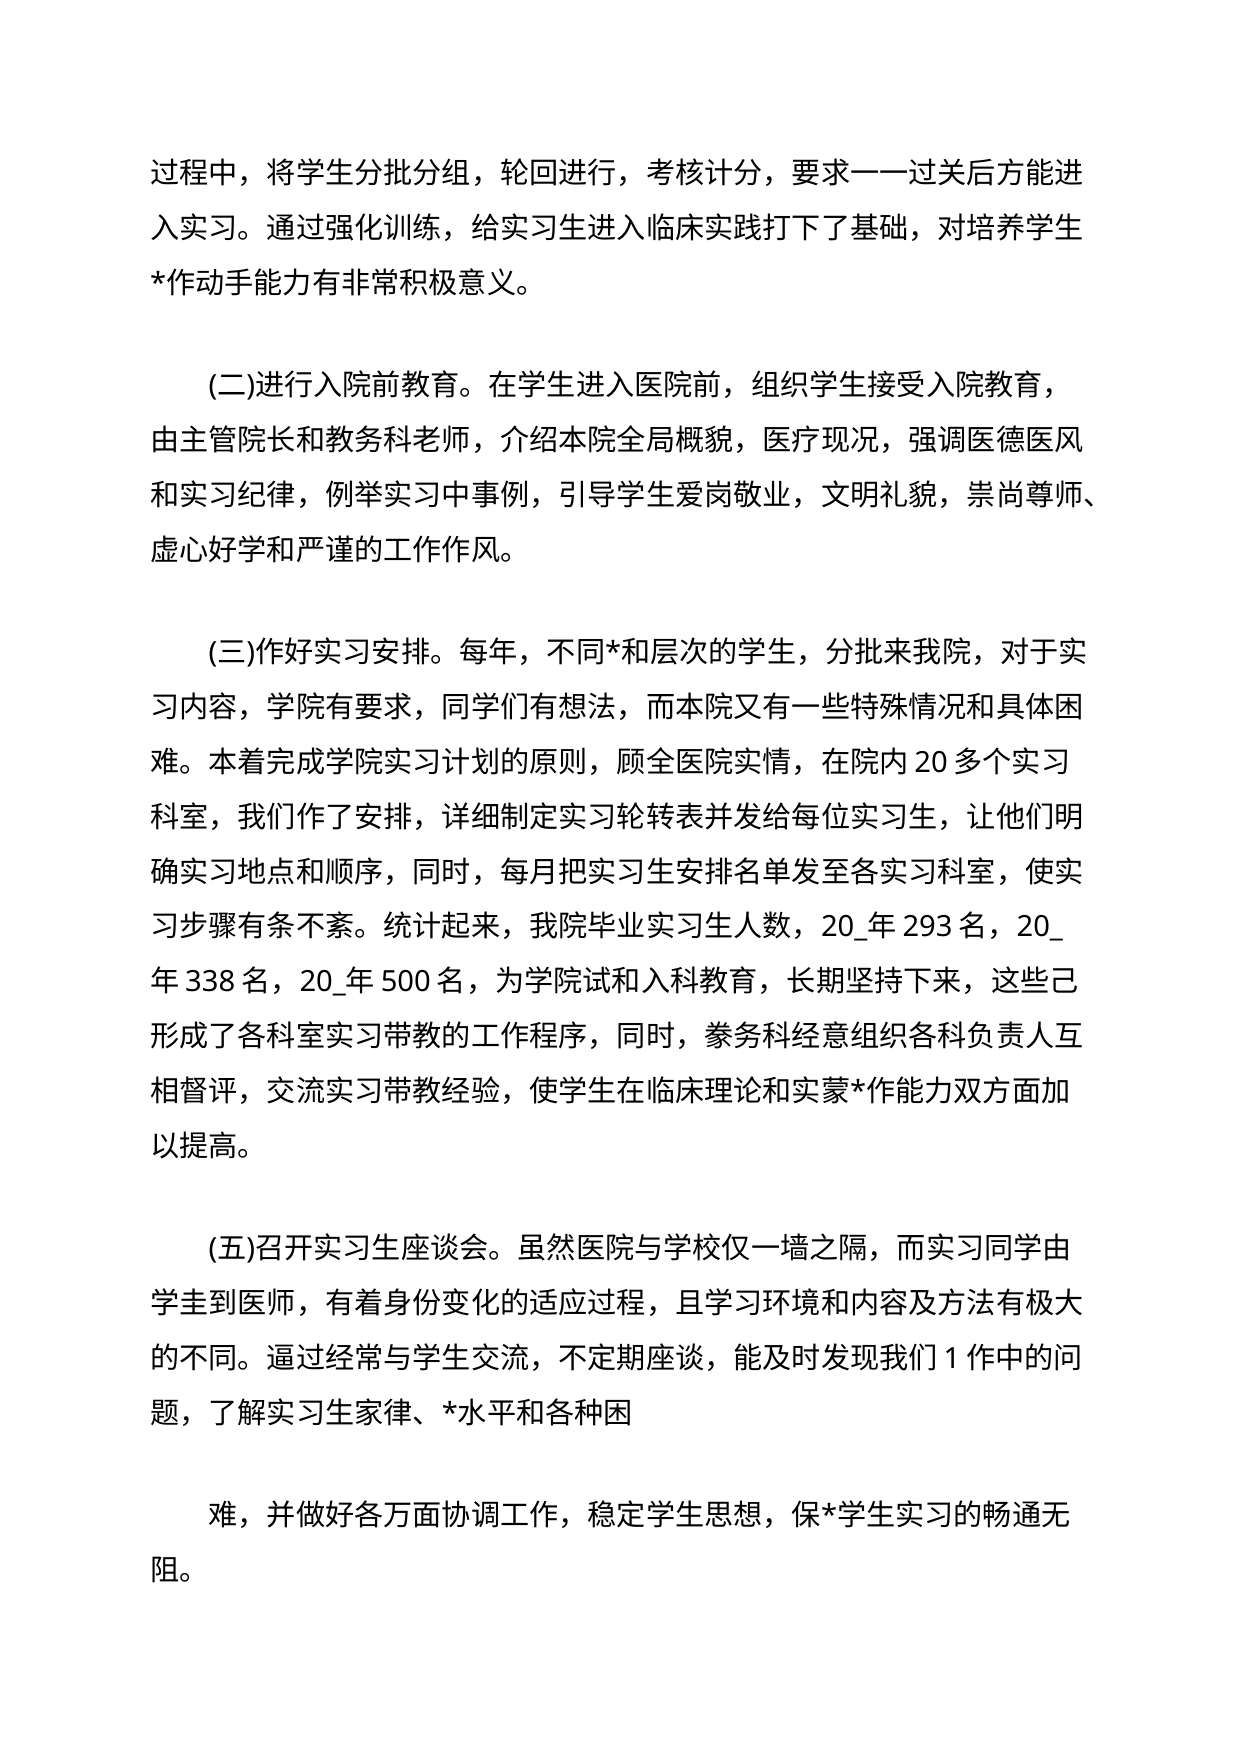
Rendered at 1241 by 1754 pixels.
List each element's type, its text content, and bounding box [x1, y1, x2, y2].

text (三)作好实习安排。每年，不同*和层次的学生，分批来我院，对于实习内容，学院有要求，同学们有想法，而本院又有一些特殊情况和具体困难。本着完成学院实习计划的原则，顾全医院实情，在院内20多个实习科室，我们作了安排，详细制定实习轮转表并发给每位实习生，让他们明确实习地点和顺序，同时，每月把实习生安排名单发至各实习科室，使实习步骤有条不紊。统计起来，我院毕业实习生人数，20_年293名，20_年338名，20_年500名，为学院试和入科教育，长期坚持下来，这些己形成了各科室实习带教的工作程序，同时，豢务科经意组织各科负责人互相督评，交流实习带教经验，使学生在临床理论和实蒙*作能力双方面加以提高。 [150, 628, 1090, 1165]
text (五)召开实习生座谈会。虽然医院与学校仅一墙之隔，而实习同学由学圭到医师，有着身份变化的适应过程，且学习环境和内容及方法有极大的不同。逼过经常与学生交流，不定期座谈，能及时发现我们1作中的问题，了解实习生家律、*水平和各种困 [150, 1225, 1090, 1432]
text (二)进行入院前教育。在学生进入医院前，组织学生接受入院教育，由主管院长和教务科老师，介绍本院全局概貌，医疗现况，强调医德医风和实习纪律，例举实习中事例，引导学生爱岗敬业，文明礼貌，祟尚尊师、虚心好学和严谨的工作作风。 [150, 362, 1090, 569]
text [150, 150, 1090, 302]
text 难，并做好各万面协调工作，稳定学生思想，保*学生实习的畅通无阻。 [150, 1492, 1090, 1589]
